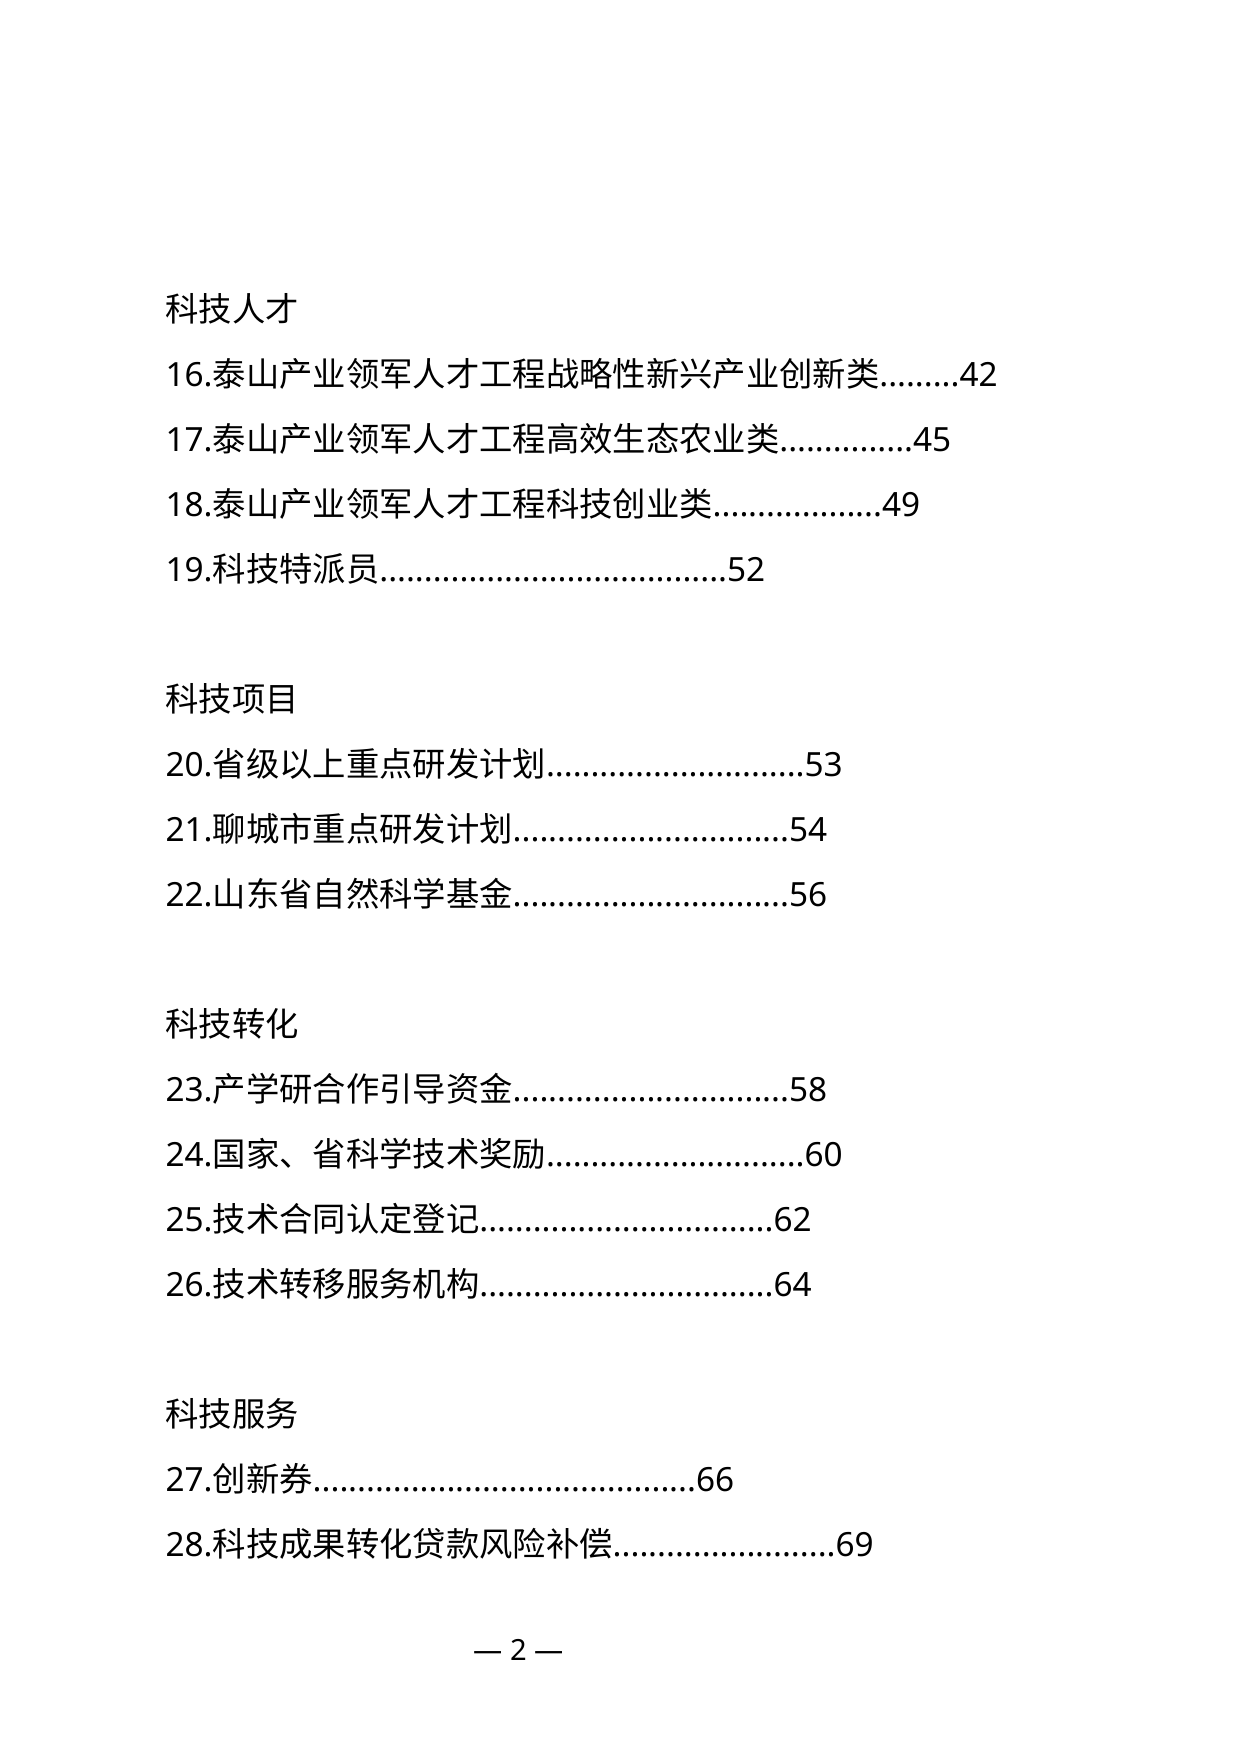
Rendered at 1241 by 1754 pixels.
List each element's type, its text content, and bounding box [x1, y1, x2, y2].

text 16.泰山产业领军人才工程战略性新兴产业创新类.........42 [165, 339, 1081, 404]
text 28.科技成果转化贷款风险补偿.........................69 [165, 1509, 1081, 1574]
text 18.泰山产业领军人才工程科技创业类...................49 [165, 469, 1081, 534]
text 26.技术转移服务机构.................................64 [165, 1249, 1081, 1314]
text 科技转化 [165, 989, 1081, 1054]
text 19.科技特派员.......................................52 [165, 534, 1081, 599]
text 21.聊城市重点研发计划...............................54 [165, 794, 1081, 859]
text 科技人才 [165, 274, 1081, 339]
text 22.山东省自然科学基金...............................56 [165, 859, 1081, 924]
text 24.国家、省科学技术奖励.............................60 [165, 1119, 1081, 1184]
text 20.省级以上重点研发计划.............................53 [165, 729, 1081, 794]
text 科技项目 [165, 664, 1081, 729]
text 17.泰山产业领军人才工程高效生态农业类...............45 [165, 404, 1081, 469]
text 25.技术合同认定登记.................................62 [165, 1184, 1081, 1249]
text 27.创新券...........................................66 [165, 1444, 1081, 1509]
text 23.产学研合作引导资金...............................58 [165, 1054, 1081, 1119]
text 科技服务 [165, 1379, 1081, 1444]
